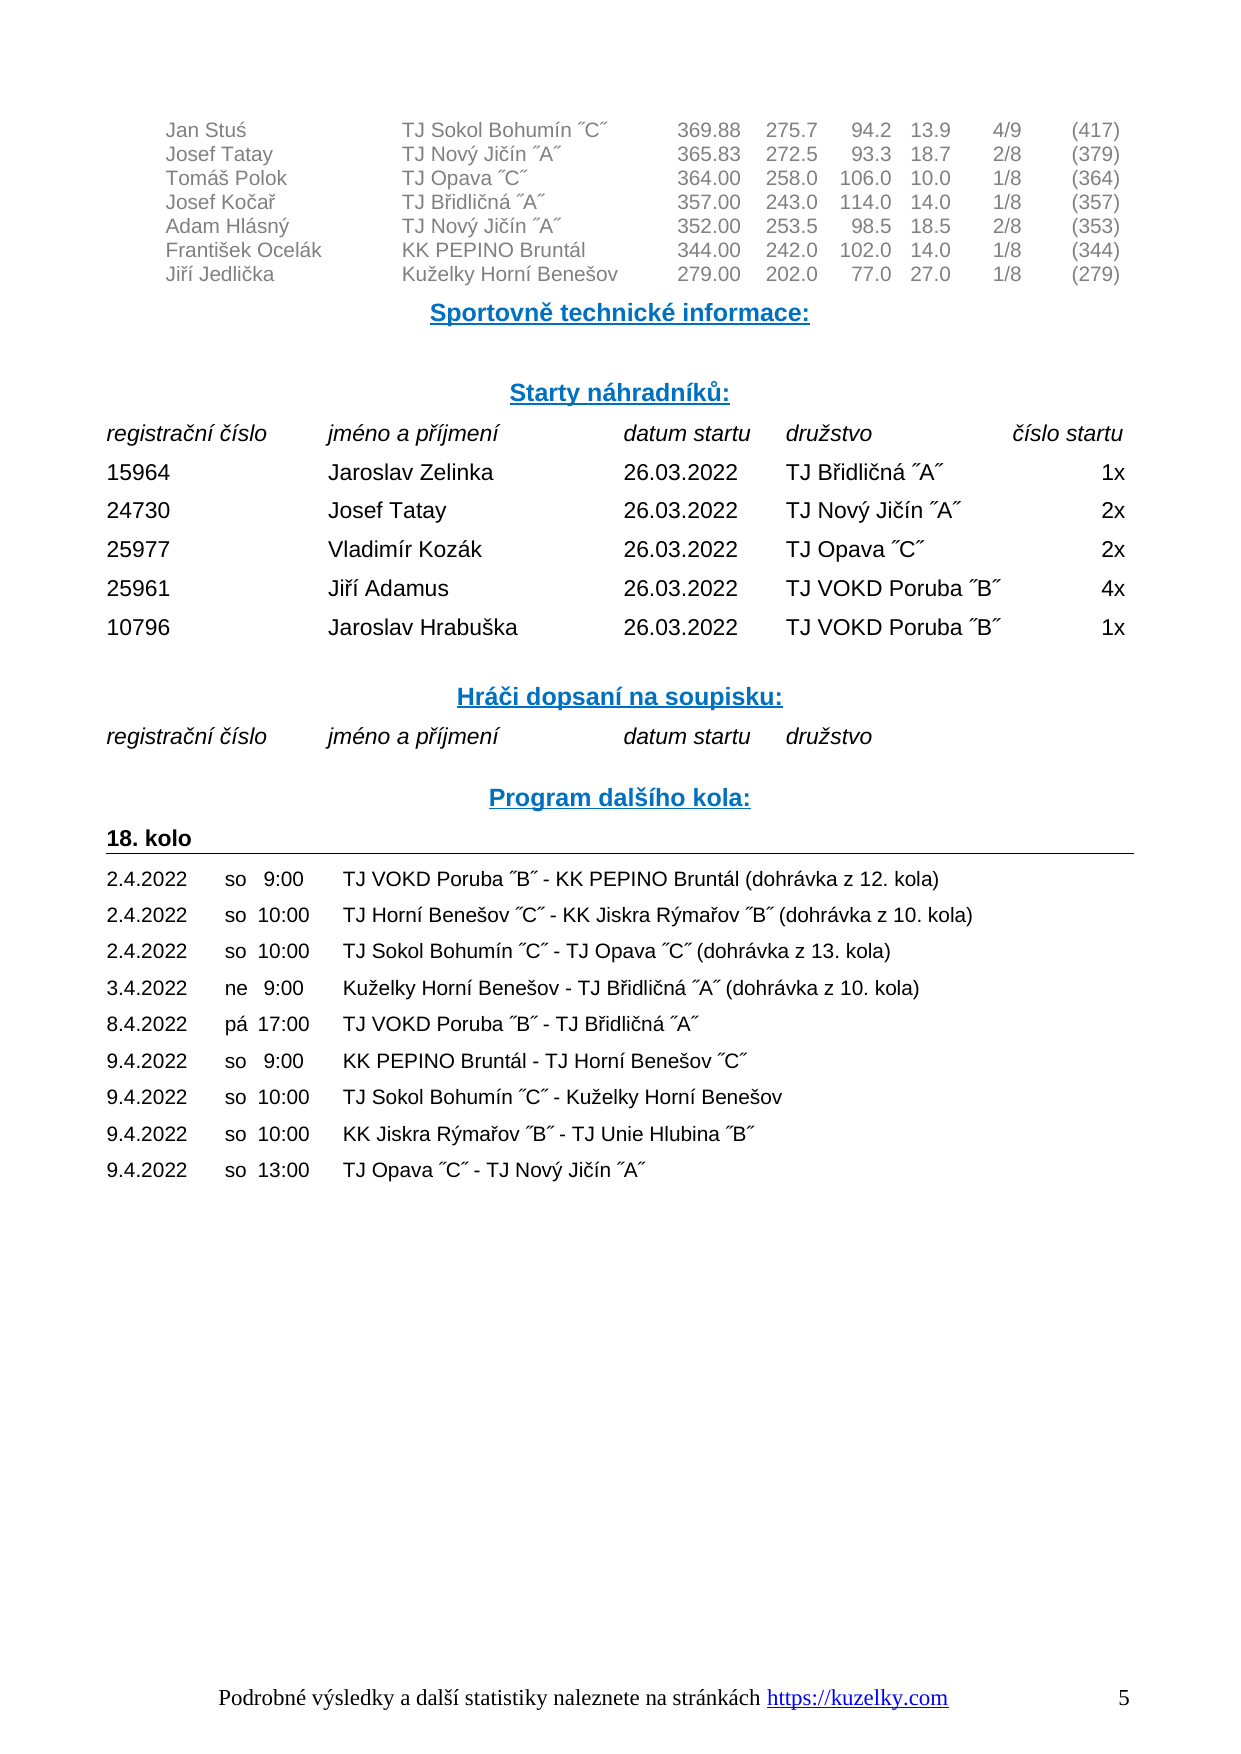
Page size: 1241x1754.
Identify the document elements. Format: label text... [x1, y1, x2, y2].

text Sportovně technické informace: [94, 298, 1145, 327]
text registrační číslo jméno a příjmení datum startu družstvo [106, 723, 1134, 749]
text Starty náhradníků: [94, 378, 1145, 407]
text Hráči dopsaní na soupisku: [94, 653, 1145, 710]
text Jiří Jedlička Kuželky Horní Benešov 279.00 202.0 77.0 27.0 1/8 (279) [106, 262, 1134, 286]
text 2.4.2022 so 10:00 TJ Horní Benešov ˝C˝ - KK Jiskra Rýmařov ˝B˝ (dohrávka z 10. kola) [106, 903, 1134, 927]
text 2.4.2022 so 10:00 TJ Sokol Bohumín ˝C˝ - TJ Opava ˝C˝ (dohrávka z 13. kola) [106, 939, 1134, 963]
text Josef Kočař TJ Břidličná ˝A˝ 357.00 243.0 114.0 14.0 1/8 (357) [106, 190, 1134, 214]
text 9.4.2022 so 9:00 KK PEPINO Bruntál - TJ Horní Benešov ˝C˝ [106, 1049, 1134, 1073]
text Adam Hlásný TJ Nový Jičín ˝A˝ 352.00 253.5 98.5 18.5 2/8 (353) [106, 214, 1134, 238]
text 18. kolo [106, 824, 1134, 853]
text 9.4.2022 so 10:00 TJ Sokol Bohumín ˝C˝ - Kuželky Horní Benešov [106, 1085, 1134, 1109]
text registrační číslo jméno a příjmení datum startu družstvo číslo startu [106, 420, 1134, 446]
text 25977 Vladimír Kozák 26.03.2022 TJ Opava ˝C˝ 2x [106, 536, 1134, 563]
text 25961 Jiří Adamus 26.03.2022 TJ VOKD Poruba ˝B˝ 4x [106, 575, 1134, 601]
text Program dalšího kola: [94, 783, 1145, 812]
text 24730 Josef Tatay 26.03.2022 TJ Nový Jičín ˝A˝ 2x [106, 497, 1134, 524]
text 3.4.2022 ne 9:00 Kuželky Horní Benešov - TJ Břidličná ˝A˝ (dohrávka z 10. kola) [106, 976, 1134, 1000]
text 8.4.2022 pá 17:00 TJ VOKD Poruba ˝B˝ - TJ Břidličná ˝A˝ [106, 1012, 1134, 1036]
text 10796 Jaroslav Hrabuška 26.03.2022 TJ VOKD Poruba ˝B˝ 1x [106, 614, 1134, 640]
text 2.4.2022 so 9:00 TJ VOKD Poruba ˝B˝ - KK PEPINO Bruntál (dohrávka z 12. kola) [106, 866, 1134, 890]
text Josef Tatay TJ Nový Jičín ˝A˝ 365.83 272.5 93.3 18.7 2/8 (379) [106, 142, 1134, 166]
text 9.4.2022 so 13:00 TJ Opava ˝C˝ - TJ Nový Jičín ˝A˝ [106, 1158, 1134, 1182]
text Tomáš Polok TJ Opava ˝C˝ 364.00 258.0 106.0 10.0 1/8 (364) [106, 166, 1134, 190]
text František Ocelák KK PEPINO Bruntál 344.00 242.0 102.0 14.0 1/8 (344) [106, 238, 1134, 262]
text 15964 Jaroslav Zelinka 26.03.2022 TJ Břidličná ˝A˝ 1x [106, 458, 1134, 485]
text 9.4.2022 so 10:00 KK Jiskra Rýmařov ˝B˝ - TJ Unie Hlubina ˝B˝ [106, 1122, 1134, 1146]
text Jan Stuś TJ Sokol Bohumín ˝C˝ 369.88 275.7 94.2 13.9 4/9 (417) [106, 118, 1134, 142]
